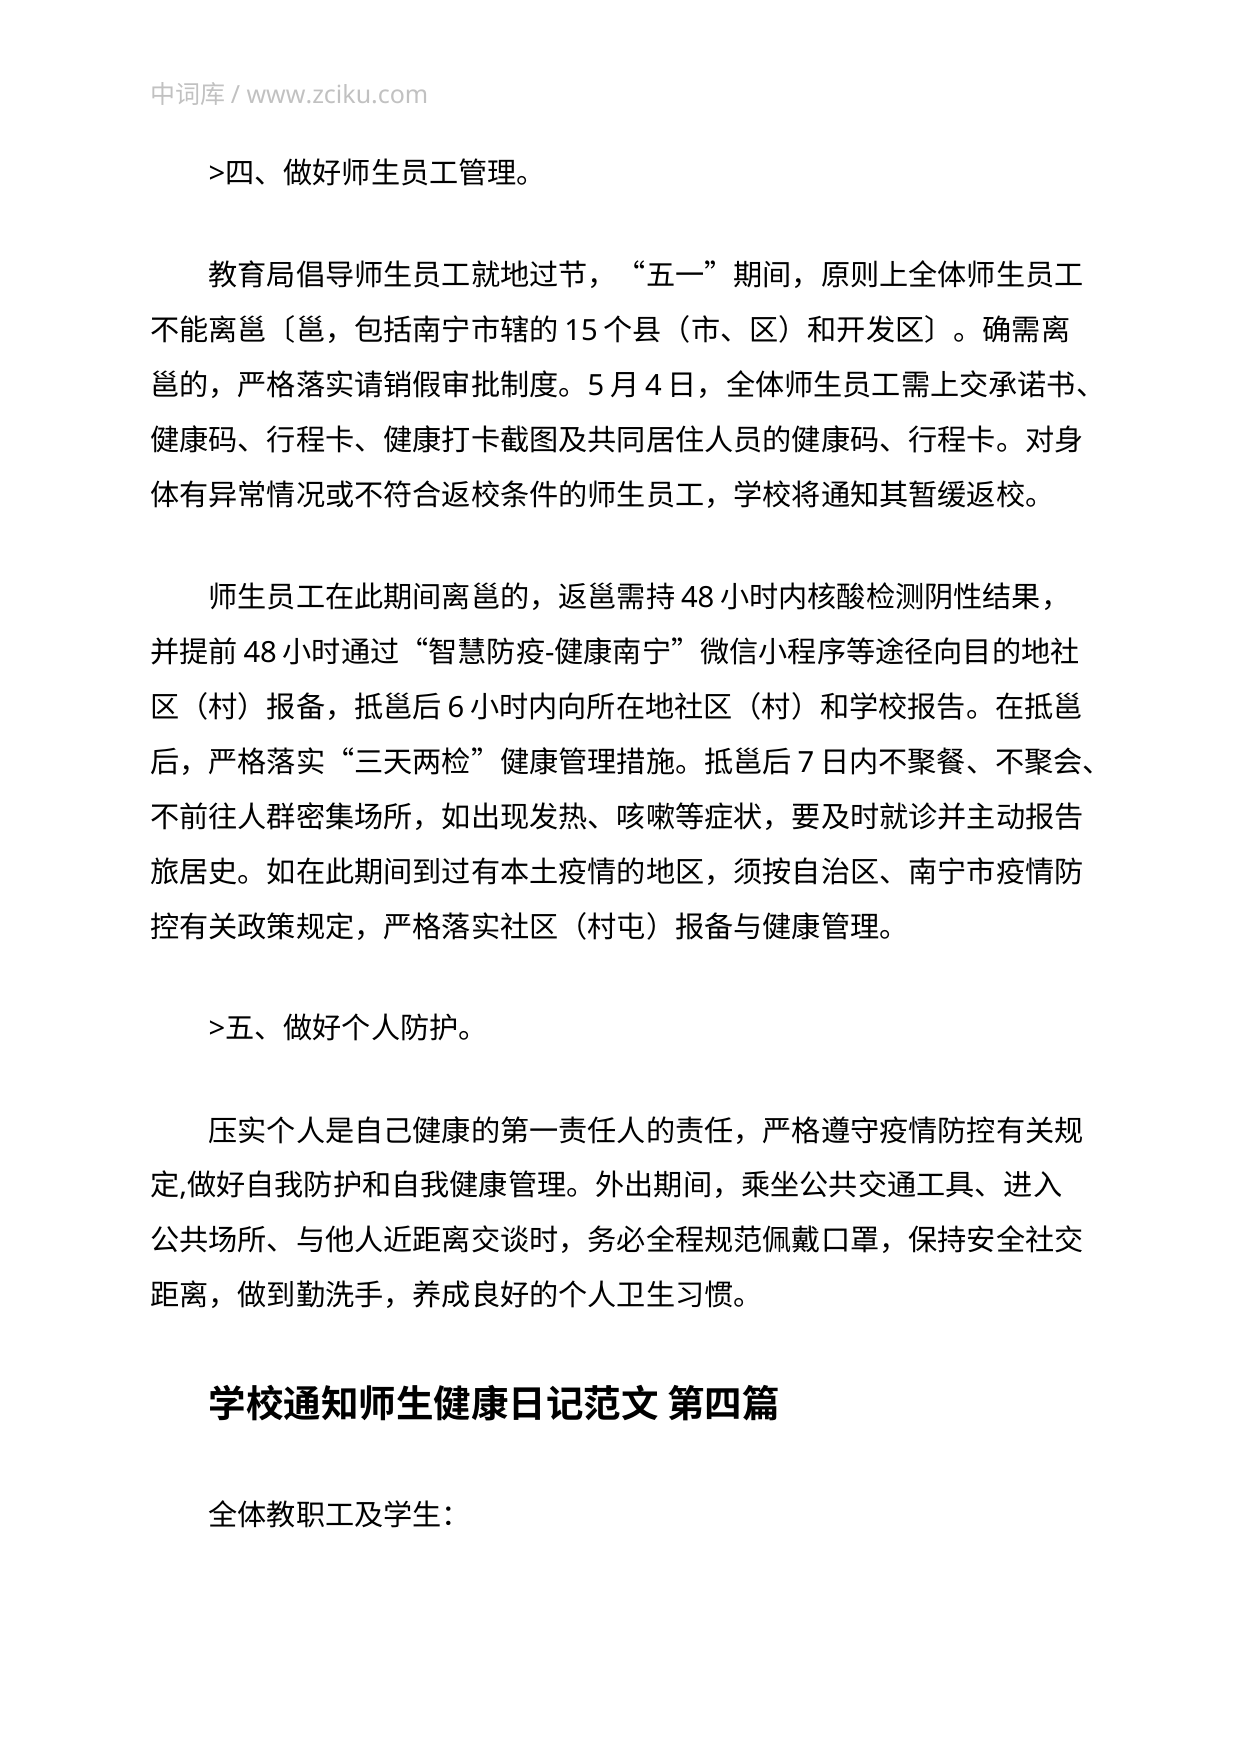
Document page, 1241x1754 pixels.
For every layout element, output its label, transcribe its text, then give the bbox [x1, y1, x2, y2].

text 压实个人是自己健康的第一责任人的责任，严格遵守疫情防控有关规定,做好自我防护和自我健康管理。外出期间，乘坐公共交通工具、进入公共场所、与他人近距离交谈时，务必全程规范佩戴口罩，保持安全社交距离，做到勤洗手，养成良好的个人卫生习惯。 [150, 1107, 1090, 1314]
text 全体教职工及学生： [150, 1491, 1090, 1533]
text >五、做好个人防护。 [150, 1005, 1090, 1047]
text >四、做好师生员工管理。 [150, 150, 1090, 192]
text 学校通知师生健康日记范文 第四篇 [150, 1374, 1090, 1428]
text 教育局倡导师生员工就地过节，“五一”期间，原则上全体师生员工不能离邕〔邕，包括南宁市辖的15个县（市、区）和开发区〕。确需离邕的，严格落实请销假审批制度。5月4日，全体师生员工需上交承诺书、健康码、行程卡、健康打卡截图及共同居住人员的健康码、行程卡。对身体有异常情况或不符合返校条件的师生员工，学校将通知其暂缓返校。 [150, 252, 1090, 514]
text 师生员工在此期间离邕的，返邕需持48小时内核酸检测阴性结果，并提前48小时通过“智慧防疫-健康南宁”微信小程序等途径向目的地社区（村）报备，抵邕后6小时内向所在地社区（村）和学校报告。在抵邕后，严格落实“三天两检”健康管理措施。抵邕后7日内不聚餐、不聚会、不前往人群密集场所，如出现发热、咳嗽等症状，要及时就诊并主动报告旅居史。如在此期间到过有本土疫情的地区，须按自治区、南宁市疫情防控有关政策规定，严格落实社区（村屯）报备与健康管理。 [150, 573, 1090, 946]
